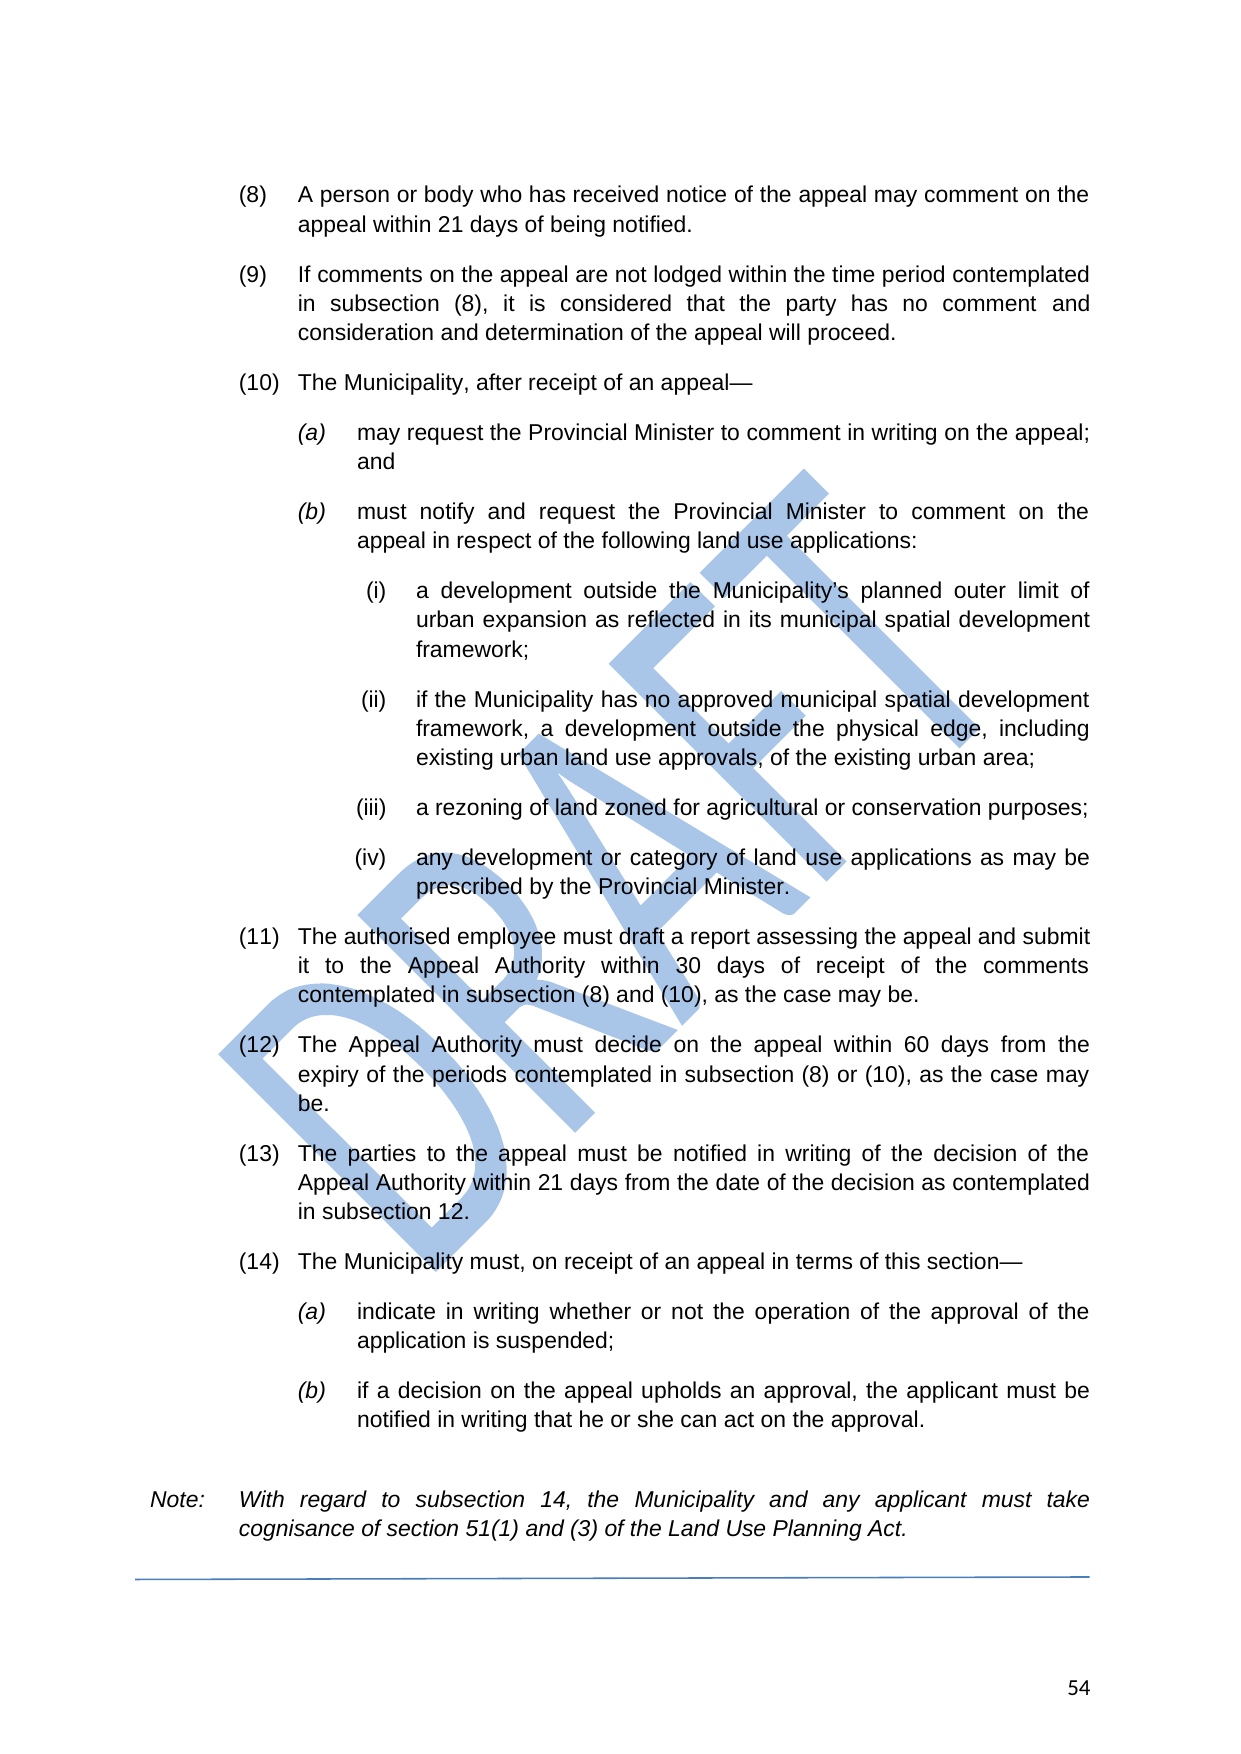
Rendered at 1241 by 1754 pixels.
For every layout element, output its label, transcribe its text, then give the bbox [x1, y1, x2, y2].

list The Appeal Authority must decide on the appeal within 60 days from the expiry of the periods contemplated in subsection (8) or (10), as the case may be. [239, 1029, 1090, 1117]
list indicate in writing whether or not the operation of the approval of the application is suspended; [298, 1296, 1090, 1354]
list must notify and request the Provincial Minister to comment on the appeal in respect of the following land use applications: [298, 496, 1090, 554]
list The Municipality, after receipt of an appeal― [239, 367, 1090, 396]
list The authorised employee must draft a report assessing the appeal and submit it to the Appeal Authority within 30 days of receipt of the comments contemplated in subsection (8) and (10), as the case may be. [239, 921, 1090, 1009]
list If comments on the appeal are not lodged within the time period contemplated in subsection (8), it is considered that the party has no comment and consideration and determination of the appeal will proceed. [239, 259, 1090, 346]
list if a decision on the appeal upholds an approval, the applicant must be notified in writing that he or she can act on the approval. [298, 1375, 1090, 1434]
list may request the Provincial Minister to comment in writing on the appeal; and [298, 417, 1090, 475]
list The Municipality must, on receipt of an appeal in terms of this section— [239, 1246, 1090, 1275]
list The parties to the appeal must be notified in writing of the decision of the Appeal Authority within 21 days from the date of the decision as contemplated in subsection 12. [239, 1138, 1090, 1225]
text Note: With regard to subsection 14, the Municipality and any applicant must take cognisance of section 51(1) and (3) of the Land Use Planning Act. [150, 1484, 1090, 1542]
list a development outside the Municipality’s planned outer limit of urban expansion as reflected in its municipal spatial development framework; [386, 575, 1090, 663]
list A person or body who has received notice of the appeal may comment on the appeal within 21 days of being notified. [239, 179, 1090, 238]
list any development or category of land use applications as may be prescribed by the Provincial Minister. [386, 842, 1090, 900]
list if the Municipality has no approved municipal spatial development framework, a development outside the physical edge, including existing urban land use approvals, of the existing urban area; [386, 684, 1090, 771]
list a rezoning of land zoned for agricultural or conservation purposes; [386, 792, 1090, 821]
